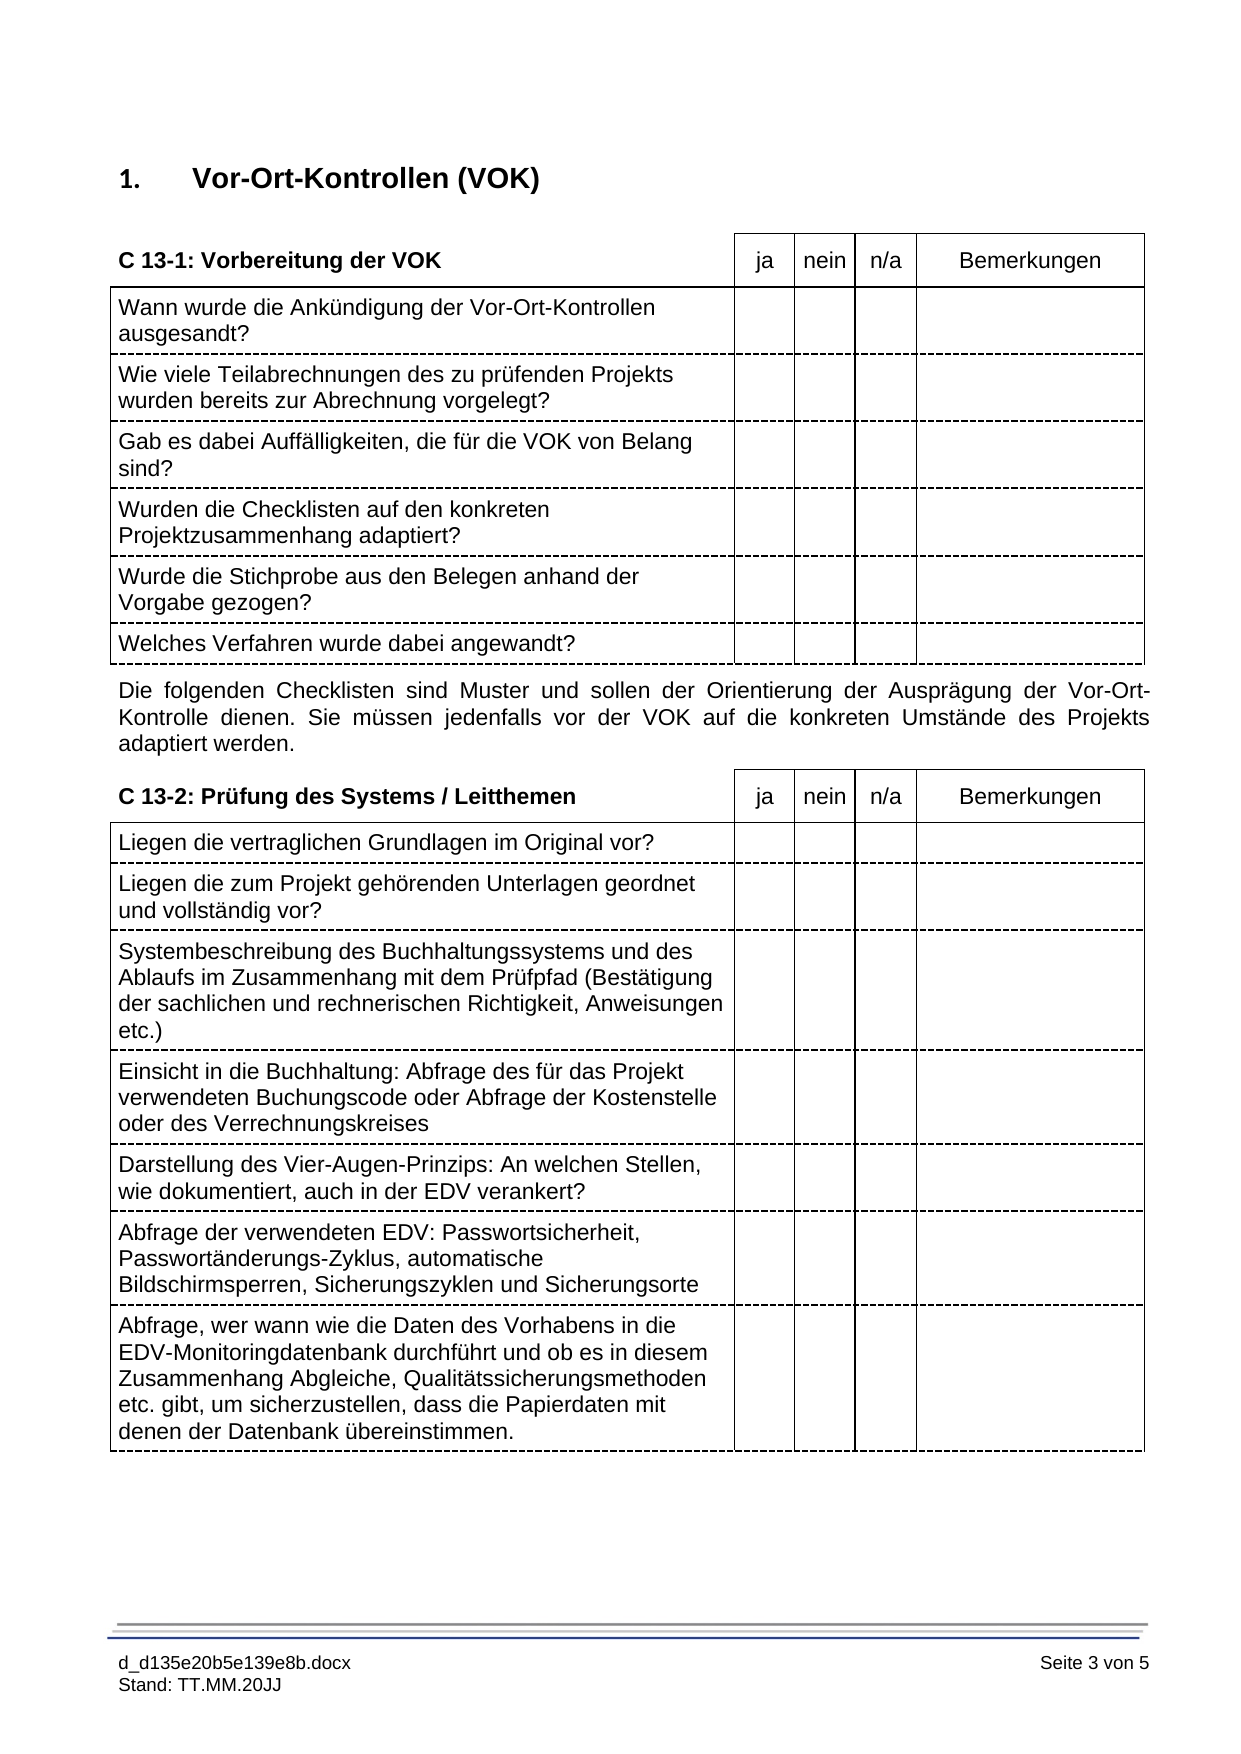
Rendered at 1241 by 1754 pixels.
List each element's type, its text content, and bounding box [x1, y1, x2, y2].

table_cell Welches Verfahren wurde dabei angewandt? [111, 622, 734, 663]
table_cell Liegen die vertraglichen Grundlagen im Original vor? [111, 823, 734, 862]
table_cell [917, 823, 1144, 862]
table_cell [735, 487, 794, 554]
table_cell [735, 1210, 794, 1304]
table_cell [795, 288, 854, 353]
table_header ja [735, 234, 794, 286]
table_cell [917, 1049, 1144, 1143]
table_cell [795, 1304, 854, 1450]
table_cell [795, 487, 854, 554]
table_cell Einsicht in die Buchhaltung: Abfrage des für das Projekt verwendeten Buchungscode oder Abfrage der Kostenstelle oder des Verrechnungskreises [111, 1049, 734, 1143]
table_cell [917, 862, 1144, 929]
table_cell [795, 353, 854, 420]
table_cell [856, 1049, 916, 1143]
table_header C 13-2: Prüfung des Systems / Leitthemen [111, 769, 734, 822]
table_cell [917, 929, 1144, 1049]
text Die folgenden Checklisten sind Muster und sollen der Orientierung der Ausprägung der Vor-Ort-Kontrolle dienen. Sie müssen jedenfalls vor der VOK auf die konkreten Umstände des Projekts adaptiert werden. [118, 677, 1152, 756]
table_cell [795, 555, 854, 622]
table_cell [795, 862, 854, 929]
table_cell [735, 1049, 794, 1143]
table_cell Darstellung des Vier-Augen-Prinzips: An welchen Stellen, wie dokumentiert, auch in der EDV verankert? [111, 1143, 734, 1210]
table_cell [735, 420, 794, 487]
table_cell Wie viele Teilabrechnungen des zu prüfenden Projekts wurden bereits zur Abrechnung vorgelegt? [111, 353, 734, 420]
table_cell [795, 622, 854, 663]
table_cell [917, 1210, 1144, 1304]
table_cell [795, 1049, 854, 1143]
table_cell [856, 353, 916, 420]
table_cell [856, 1143, 916, 1210]
table_cell Wann wurde die Ankündigung der Vor-Ort-Kontrollen ausgesandt? [111, 288, 734, 353]
table_cell [856, 1210, 916, 1304]
table_cell [856, 555, 916, 622]
table_header Bemerkungen [917, 234, 1144, 286]
table_cell [856, 487, 916, 554]
table_cell [917, 420, 1144, 487]
table_header C 13-1: Vorbereitung der VOK [111, 233, 734, 286]
table_cell [856, 929, 916, 1049]
table_cell [917, 622, 1144, 663]
table_cell Systembeschreibung des Buchhaltungssystems und des Ablaufs im Zusammenhang mit dem Prüfpfad (Bestätigung der sachlichen und rechnerischen Richtigkeit, Anweisungen etc.) [111, 929, 734, 1049]
table_header Bemerkungen [917, 770, 1144, 822]
table_header n/a [856, 234, 916, 286]
table_cell Gab es dabei Auffälligkeiten, die für die VOK von Belang sind? [111, 420, 734, 487]
table_cell [856, 823, 916, 862]
table_cell [735, 622, 794, 663]
table_cell [917, 1304, 1144, 1450]
table_cell Liegen die zum Projekt gehörenden Unterlagen geordnet und vollständig vor? [111, 862, 734, 929]
table_cell [735, 353, 794, 420]
table_cell Wurden die Checklisten auf den konkreten Projektzusammenhang adaptiert? [111, 487, 734, 554]
table_cell [856, 1304, 916, 1450]
picture [103, 1616, 1152, 1644]
table_cell [735, 1143, 794, 1210]
table_cell [856, 288, 916, 353]
table_cell [917, 487, 1144, 554]
table_cell [917, 288, 1144, 353]
table_cell [735, 288, 794, 353]
table_cell [795, 1143, 854, 1210]
table_header n/a [856, 770, 916, 822]
table_header nein [795, 770, 854, 822]
subtitle Vor-Ort-Kontrollen (VOK) [118, 160, 1152, 196]
table_cell [795, 420, 854, 487]
table_cell [917, 555, 1144, 622]
table_cell [917, 353, 1144, 420]
table_cell [856, 420, 916, 487]
table_cell Abfrage der verwendeten EDV: Passwortsicherheit, Passwortänderungs-Zyklus, automatische Bildschirmsperren, Sicherungszyklen und Sicherungsorte [111, 1210, 734, 1304]
table_cell [735, 929, 794, 1049]
table_header nein [795, 234, 854, 286]
table_cell Wurde die Stichprobe aus den Belegen anhand der Vorgabe gezogen? [111, 555, 734, 622]
table_cell [795, 823, 854, 862]
table_cell [856, 622, 916, 663]
table_cell [735, 862, 794, 929]
table_cell [795, 929, 854, 1049]
table_cell [917, 1143, 1144, 1210]
table_cell [735, 823, 794, 862]
table_cell [856, 862, 916, 929]
table_cell [735, 1304, 794, 1450]
table_cell Abfrage, wer wann wie die Daten des Vorhabens in die EDV-Monitoringdatenbank durchführt und ob es in diesem Zusammenhang Abgleiche, Qualitätssicherungsmethoden etc. gibt, um sicherzustellen, dass die Papierdaten mit denen der Datenbank übereinstimmen. [111, 1304, 734, 1450]
table_cell [795, 1210, 854, 1304]
table_header ja [735, 770, 794, 822]
table_cell [735, 555, 794, 622]
